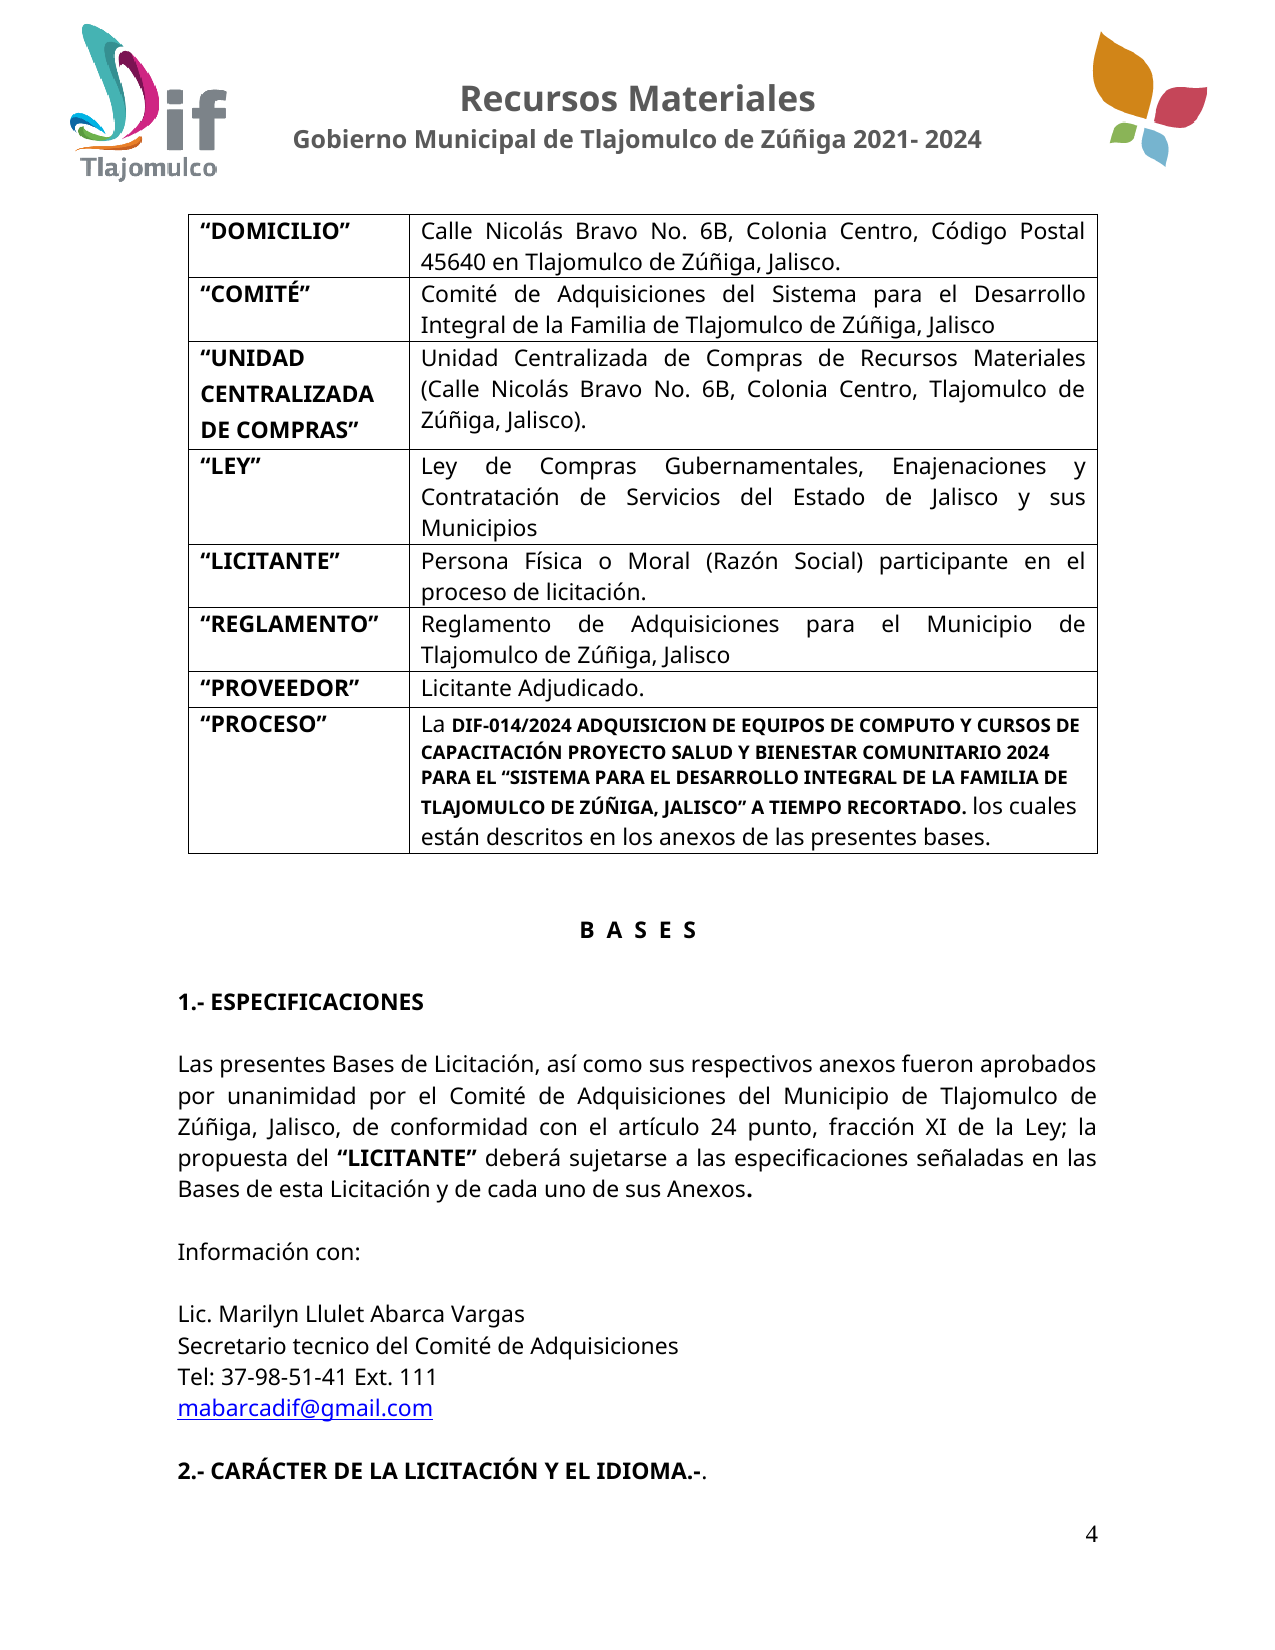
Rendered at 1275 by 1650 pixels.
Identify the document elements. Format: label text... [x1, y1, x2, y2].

table_cell Comité de Adquisiciones del Sistema para el Desarrollo Integral de la Familia de Tlajomulco de Zúñiga, Jalisco [410, 278, 1097, 341]
table_cell Ley de Compras Gubernamentales, Enajenaciones y Contratación de Servicios del Estado de Jalisco y sus Municipios [410, 450, 1097, 543]
table_cell “DOMICILIO” [189, 215, 409, 277]
table_cell “UNIDAD CENTRALIZADA DE COMPRAS” [189, 342, 409, 449]
table_cell Unidad Centralizada de Compras de Recursos Materiales (Calle Nicolás Bravo No. 6B, Colonia Centro, Tlajomulco de Zúñiga, Jalisco). [410, 342, 1097, 449]
table_cell Licitante Adjudicado. [410, 672, 1097, 707]
text 2.- CARÁCTER DE LA LICITACIÓN Y EL IDIOMA.-. [177, 1455, 1098, 1486]
picture [1092, 31, 1208, 169]
text 1.- ESPECIFICACIONES [177, 986, 1098, 1017]
table_cell “REGLAMENTO” [189, 608, 409, 671]
table_cell La DIF-014/2024 ADQUISICION DE EQUIPOS DE COMPUTO Y CURSOS DE CAPACITACIÓN PROYECTO SALUD Y BIENESTAR COMUNITARIO 2024 PARA EL “SISTEMA PARA EL DESARROLLO INTEGRAL DE LA FAMILIA DE TLAJOMULCO DE ZÚÑIGA, JALISCO” A TIEMPO RECORTADO. los cuales están descritos en los anexos de las presentes bases. [410, 708, 1097, 853]
text mabarcadif@gmail.com [177, 1392, 1098, 1423]
text Información con: [177, 1236, 1098, 1267]
picture [61, 18, 243, 192]
table_cell “COMITÉ” [189, 278, 409, 341]
text Secretario tecnico del Comité de Adquisiciones [177, 1330, 1098, 1361]
text Las presentes Bases de Licitación, así como sus respectivos anexos fueron aprobados por unanimidad por el Comité de Adquisiciones del Municipio de Tlajomulco de Zúñiga, Jalisco, de conformidad con el artículo 24 punto, fracción XI de la Ley; la propuesta del “LICITANTE” deberá sujetarse a las especificaciones señaladas en las Bases de esta Licitación y de cada uno de sus Anexos. [177, 1048, 1098, 1205]
text Tel: 37-98-51-41 Ext. 111 [177, 1361, 1098, 1392]
text B A S E S [177, 914, 1098, 945]
table_cell Reglamento de Adquisiciones para el Municipio de Tlajomulco de Zúñiga, Jalisco [410, 608, 1097, 671]
table_cell Persona Física o Moral (Razón Social) participante en el proceso de licitación. [410, 545, 1097, 607]
table_cell “LEY” [189, 450, 409, 543]
table_cell “PROCESO” [189, 708, 409, 853]
text Lic. Marilyn Llulet Abarca Vargas [177, 1298, 1098, 1330]
table_cell “PROVEEDOR” [189, 672, 409, 707]
table_cell Calle Nicolás Bravo No. 6B, Colonia Centro, Código Postal 45640 en Tlajomulco de Zúñiga, Jalisco. [410, 215, 1097, 277]
table_cell “LICITANTE” [189, 545, 409, 607]
